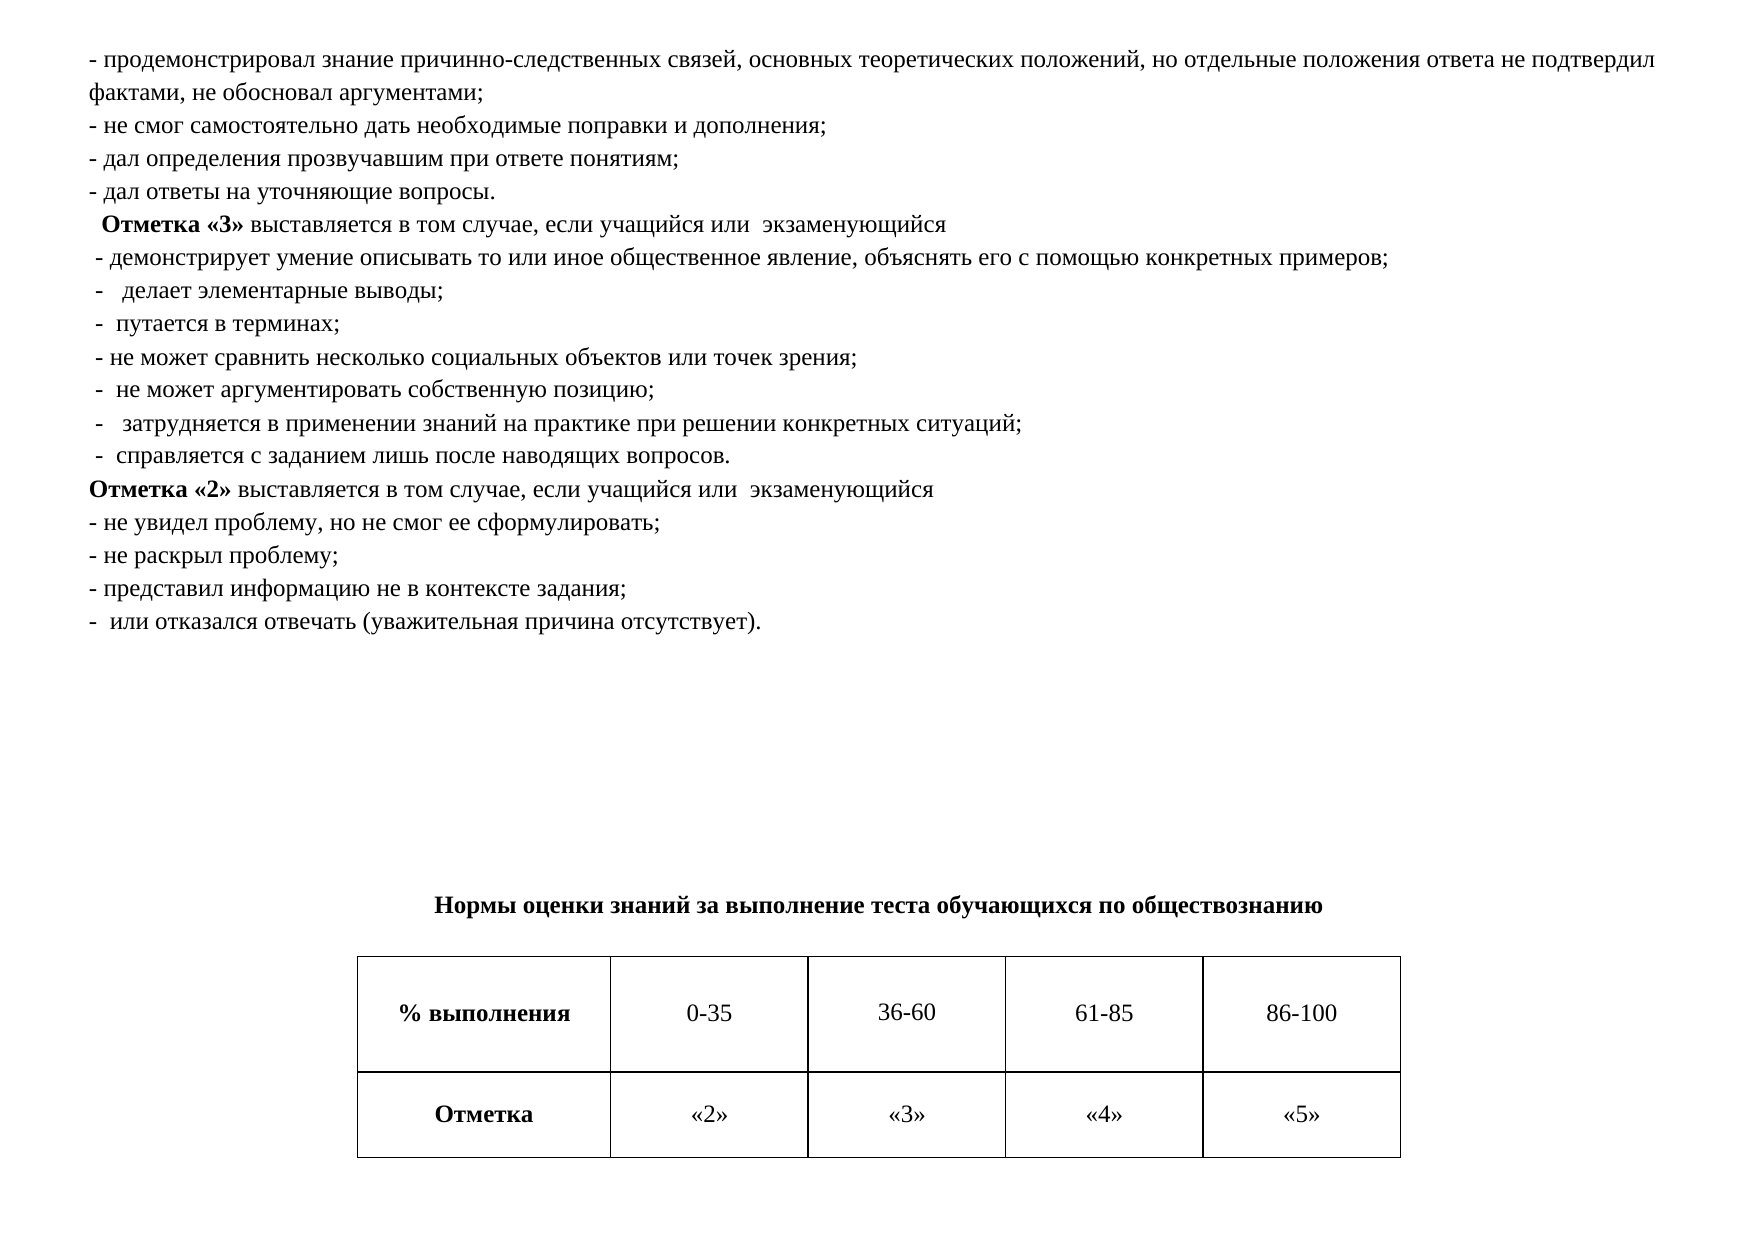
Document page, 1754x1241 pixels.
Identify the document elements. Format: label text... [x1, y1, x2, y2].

text - демонстрирует умение описывать то или иное общественное явление, объяснять его с помощью конкретных примеров; [89, 242, 1668, 271]
text - делает элементарные выводы; [89, 276, 1668, 304]
text - справляется с заданием лишь после наводящих вопросов. [89, 441, 1668, 469]
text - не раскрыл проблему; [89, 540, 1668, 568]
text - продемонстрировал знание причинно-следственных связей, основных теоретических положений, но отдельные положения ответа не подтвердил фактами, не обосновал аргументами; [89, 44, 1668, 106]
text Отметка «3» выставляется в том случае, если учащийся или экзаменующийся [89, 209, 1668, 238]
table_cell «3» [809, 1073, 1005, 1157]
text - представил информацию не в контексте задания; [89, 573, 1668, 601]
text - не может сравнить несколько социальных объектов или точек зрения; [89, 342, 1668, 370]
text - дал ответы на уточняющие вопросы. [89, 176, 1668, 205]
text - не смог самостоятельно дать необходимые поправки и дополнения; [89, 110, 1668, 139]
text - или отказался отвечать (уважительная причина отсутствует). [89, 606, 1668, 634]
text - путается в терминах; [89, 308, 1668, 337]
table_header 61-85 [1006, 957, 1202, 1071]
text - затрудняется в применении знаний на практике при решении конкретных ситуаций; [89, 408, 1668, 436]
text - не увидел проблему, но не смог ее сформулировать; [89, 507, 1668, 535]
table_cell «4» [1006, 1073, 1202, 1157]
text - не может аргументировать собственную позицию; [89, 374, 1668, 403]
text Отметка «2» выставляется в том случае, если учащийся или экзаменующийся [89, 474, 1668, 502]
table_header 36-60 [809, 957, 1005, 1071]
table_cell «5» [1204, 1073, 1400, 1157]
table_header % выполнения [358, 957, 610, 1071]
table_header 86-100 [1204, 957, 1400, 1071]
text Нормы оценки знаний за выполнение теста обучающихся по обществознанию [89, 890, 1668, 919]
table_cell «2» [611, 1073, 807, 1157]
text - дал определения прозвучавшим при ответе понятиям; [89, 143, 1668, 172]
table_header 0-35 [611, 957, 807, 1071]
table_cell Отметка [358, 1073, 610, 1157]
